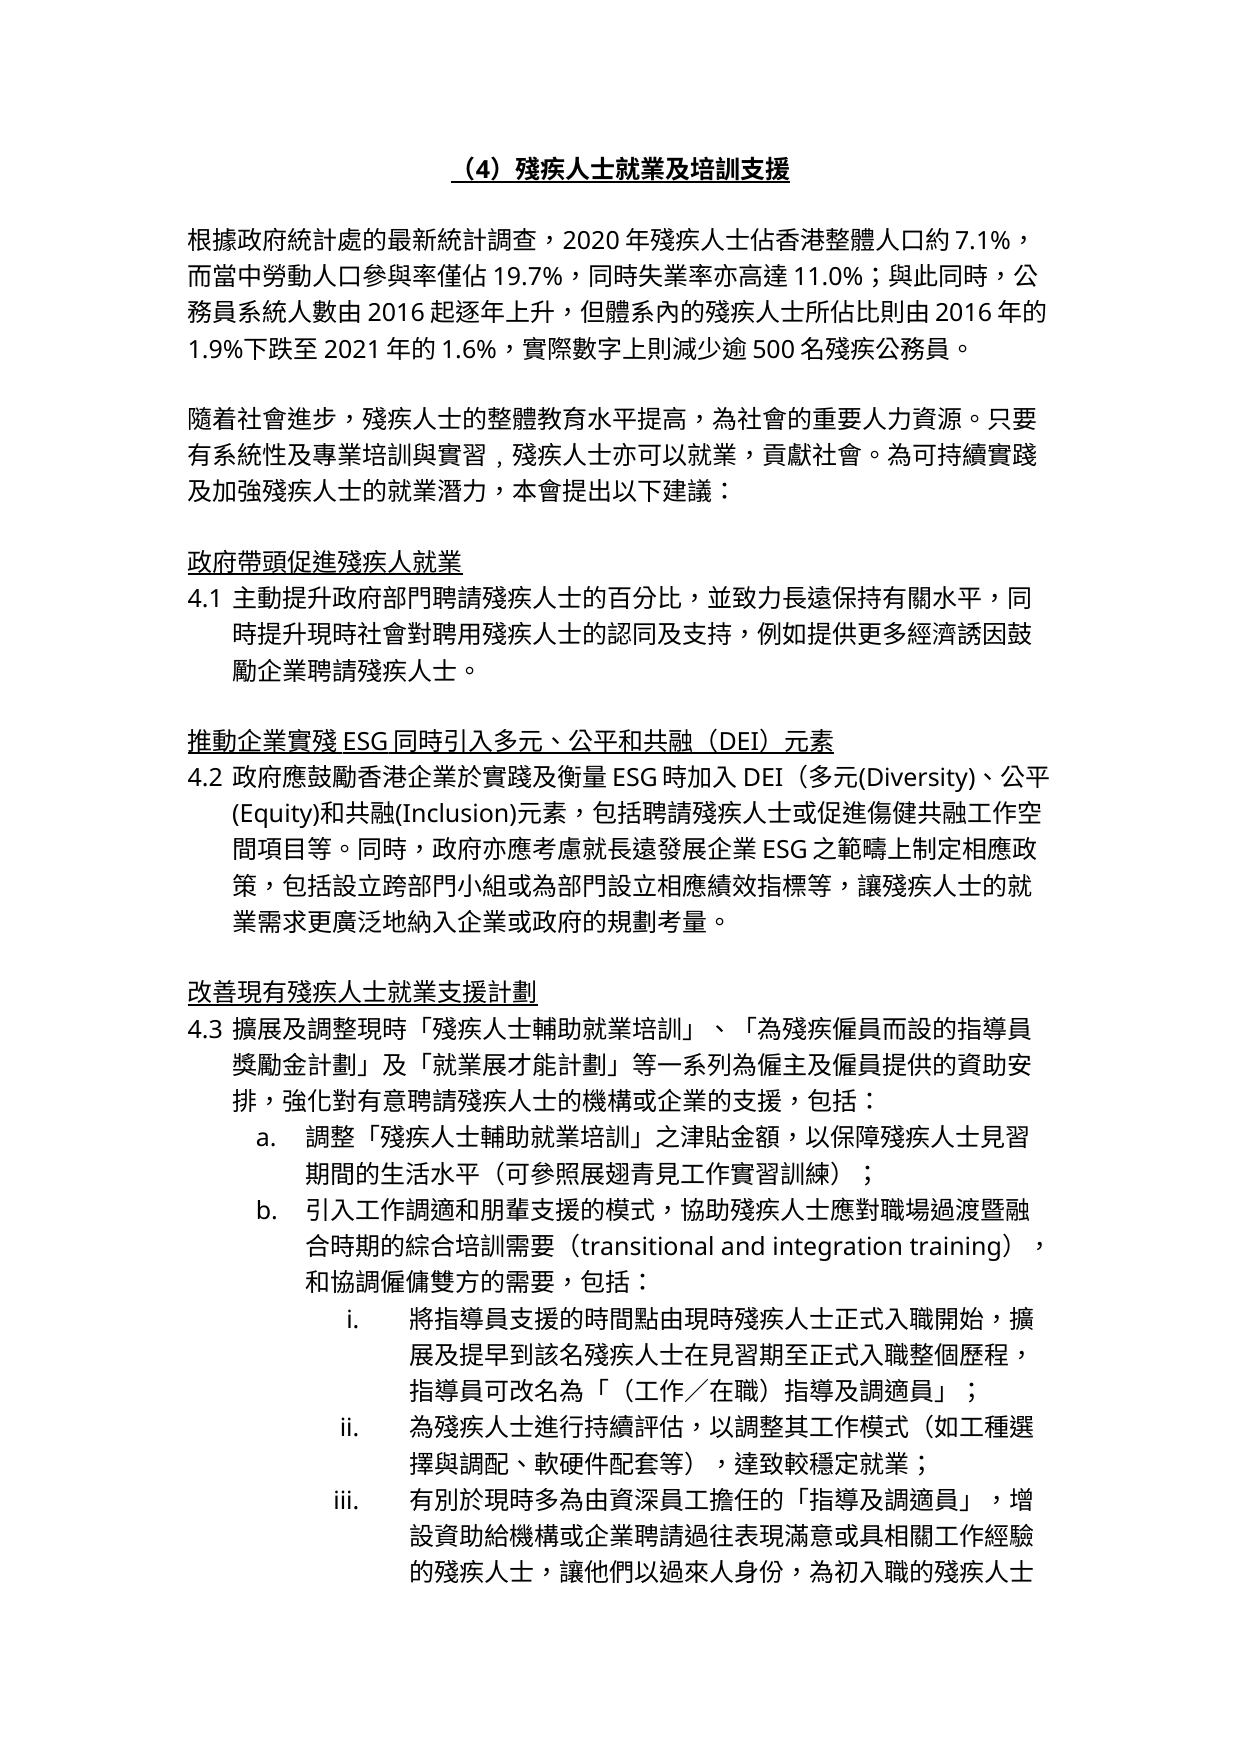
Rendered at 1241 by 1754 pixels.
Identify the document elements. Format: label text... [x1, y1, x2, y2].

text 根據政府統計處的最新統計調查，2020年殘疾人士佔香港整體人口約7.1%，而當中勞動人口參與率僅佔19.7%，同時失業率亦高達11.0%；與此同時，公務員系統人數由2016起逐年上升，但體系內的殘疾人士所佔比則由2016年的1.9%下跌至2021年的1.6%，實際數字上則減少逾500名殘疾公務員。 [187, 220, 1053, 365]
list 擴展及調整現時「殘疾人士輔助就業培訓」、「為殘疾僱員而設的指導員獎勵金計劃」及「就業展才能計劃」等一系列為僱主及僱員提供的資助安排，強化對有意聘請殘疾人士的機構或企業的支援，包括： [187, 1009, 1053, 1118]
text 改善現有殘疾人士就業支援計劃 [187, 973, 1053, 1009]
text （4）殘疾人士就業及培訓支援 [187, 150, 1053, 186]
list 政府應鼓勵香港企業於實踐及衡量ESG時加入DEI（多元(Diversity)、公平(Equity)和共融(Inclusion)元素，包括聘請殘疾人士或促進傷健共融工作空間項目等。同時，政府亦應考慮就長遠發展企業ESG之範疇上制定相應政策，包括設立跨部門小組或為部門設立相應績效指標等，讓殘疾人士的就業需求更廣泛地納入企業或政府的規劃考量。 [187, 757, 1053, 939]
list 引入工作調適和朋輩支援的模式，協助殘疾人士應對職場過渡暨融合時期的綜合培訓需要（transitional and integration training），和協調僱傭雙方的需要，包括： [256, 1190, 1053, 1299]
text 政府帶頭促進殘疾人就業 [187, 542, 1053, 578]
list 調整「殘疾人士輔助就業培訓」之津貼金額，以保障殘疾人士見習期間的生活水平（可參照展翅青見工作實習訓練）； [256, 1118, 1053, 1190]
list 為殘疾人士進行持續評估，以調整其工作模式（如工種選擇與調配、軟硬件配套等），達致較穩定就業； [359, 1408, 1053, 1480]
text 隨着社會進步，殘疾人士的整體教育水平提高，為社會的重要人力資源。只要有系統性及專業培訓與實習﹐殘疾人士亦可以就業，貢獻社會。為可持續實踐及加強殘疾人士的就業潛力，本會提出以下建議： [187, 399, 1053, 508]
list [359, 1480, 1053, 1589]
list 將指導員支援的時間點由現時殘疾人士正式入職開始，擴展及提早到該名殘疾人士在見習期至正式入職整個歷程，指導員可改名為「（工作／在職）指導及調適員」； [359, 1299, 1053, 1408]
list 主動提升政府部門聘請殘疾人士的百分比，並致力長遠保持有關水平，同時提升現時社會對聘用殘疾人士的認同及支持，例如提供更多經濟誘因鼓勵企業聘請殘疾人士。 [187, 578, 1053, 687]
text 推動企業實殘ESG同時引入多元、公平和共融（DEI）元素 [187, 721, 1053, 757]
